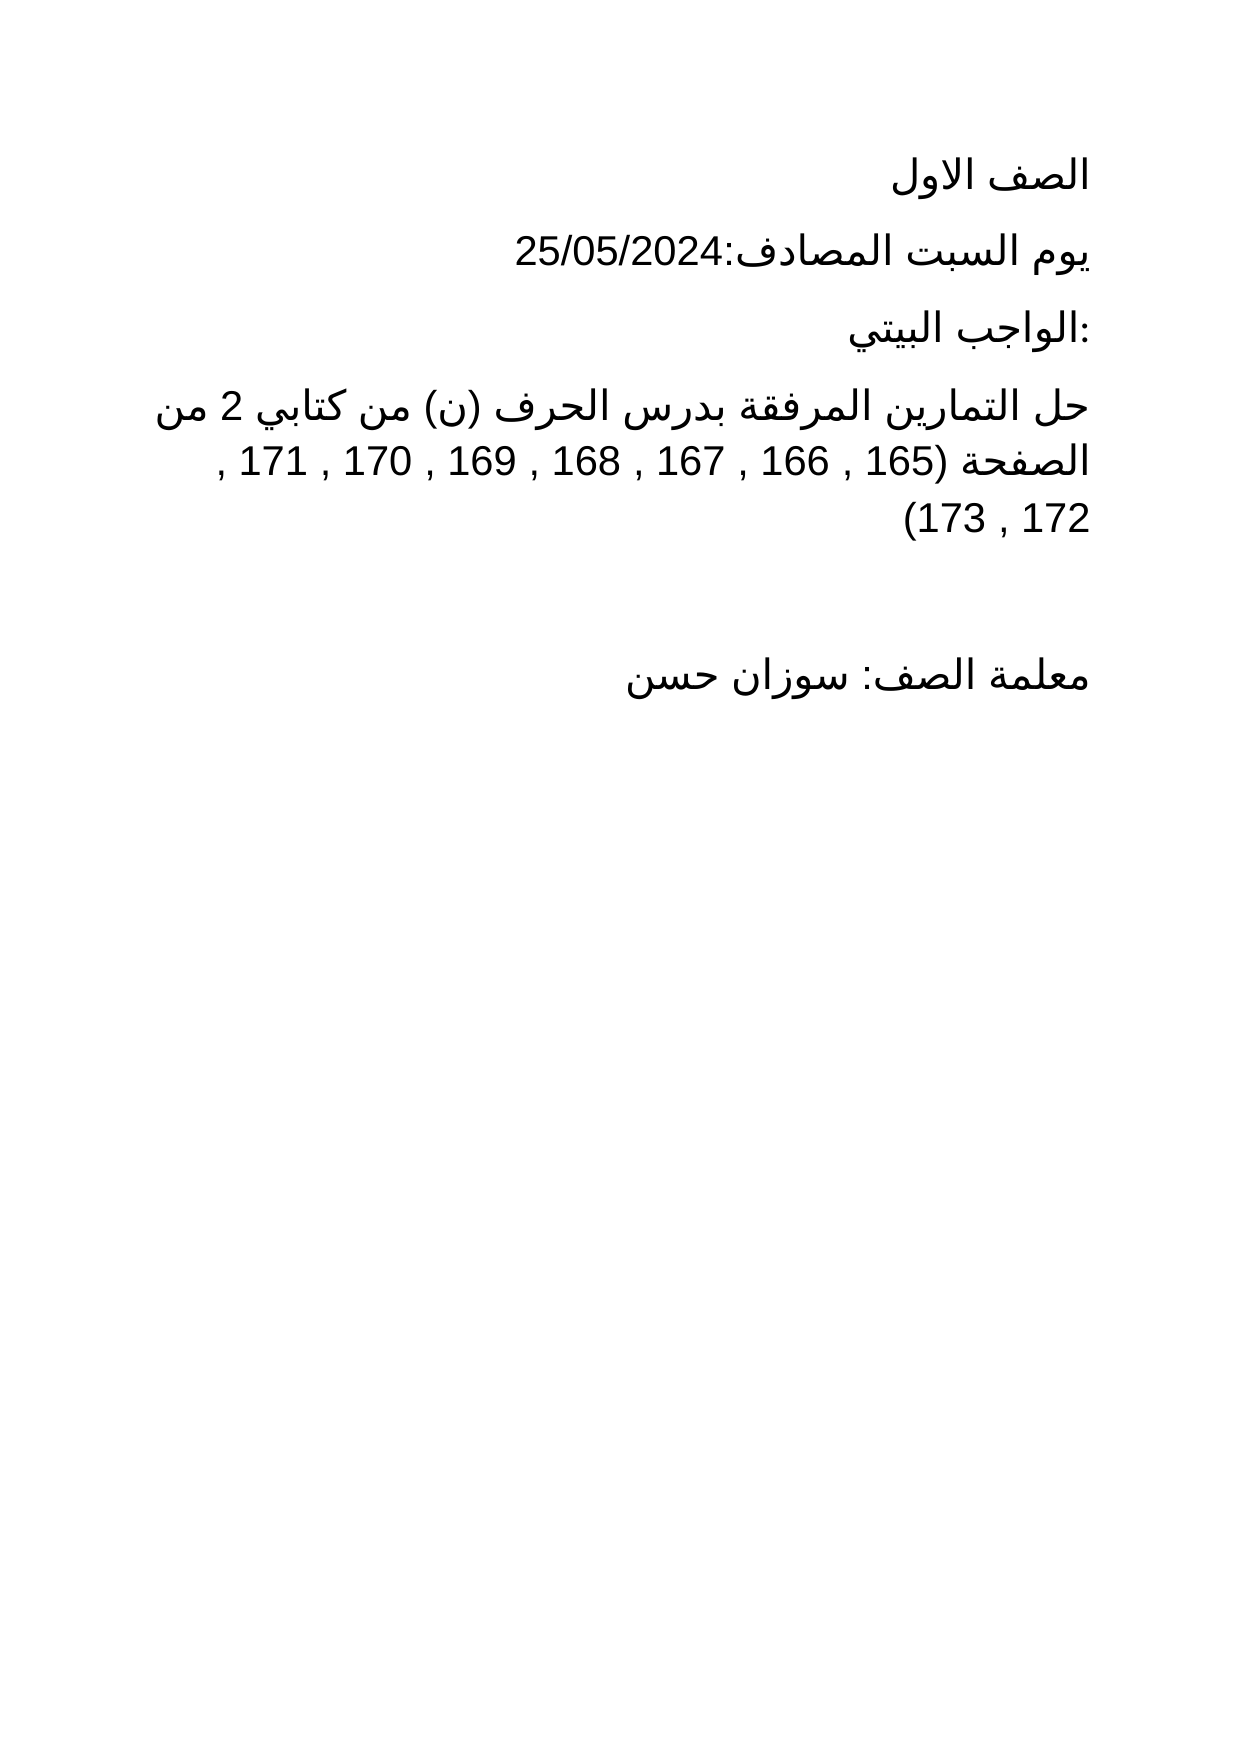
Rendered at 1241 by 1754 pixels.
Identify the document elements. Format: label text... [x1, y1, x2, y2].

text الواجب البيتي: [150, 302, 1090, 353]
text يوم السبت المصادف:25/05/2024 [150, 226, 1090, 274]
text الصف الاول [150, 150, 1090, 198]
text حل التمارين المرفقة بدرس الحرف (ن) من كتابي 2 من الصفحة (165 , 166 , 167 , 168 , 169 , 170 , 171 , 172 , 173) [150, 381, 1090, 543]
text معلمة الصف: سوزان حسن [150, 650, 1090, 698]
